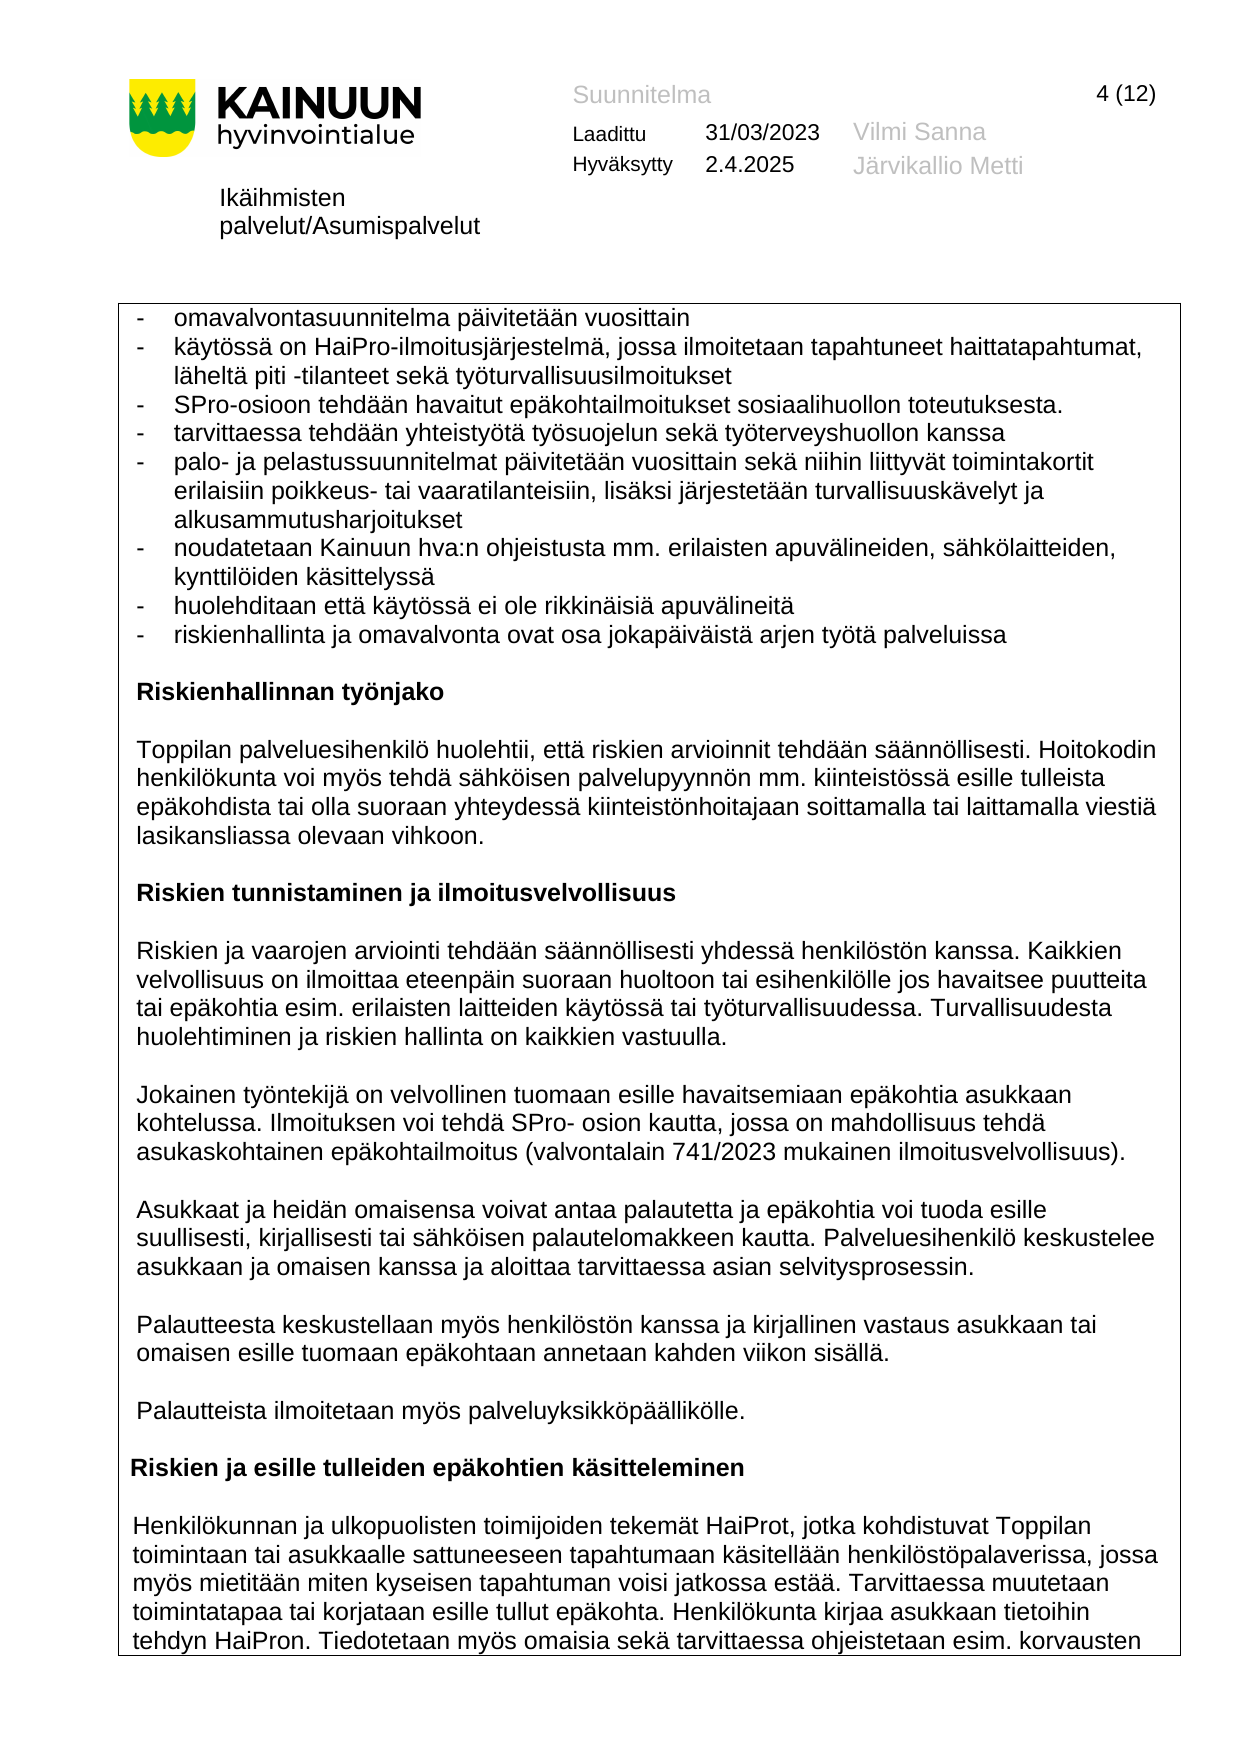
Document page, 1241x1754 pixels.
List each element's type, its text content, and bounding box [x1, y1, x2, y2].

picture [129, 79, 421, 157]
